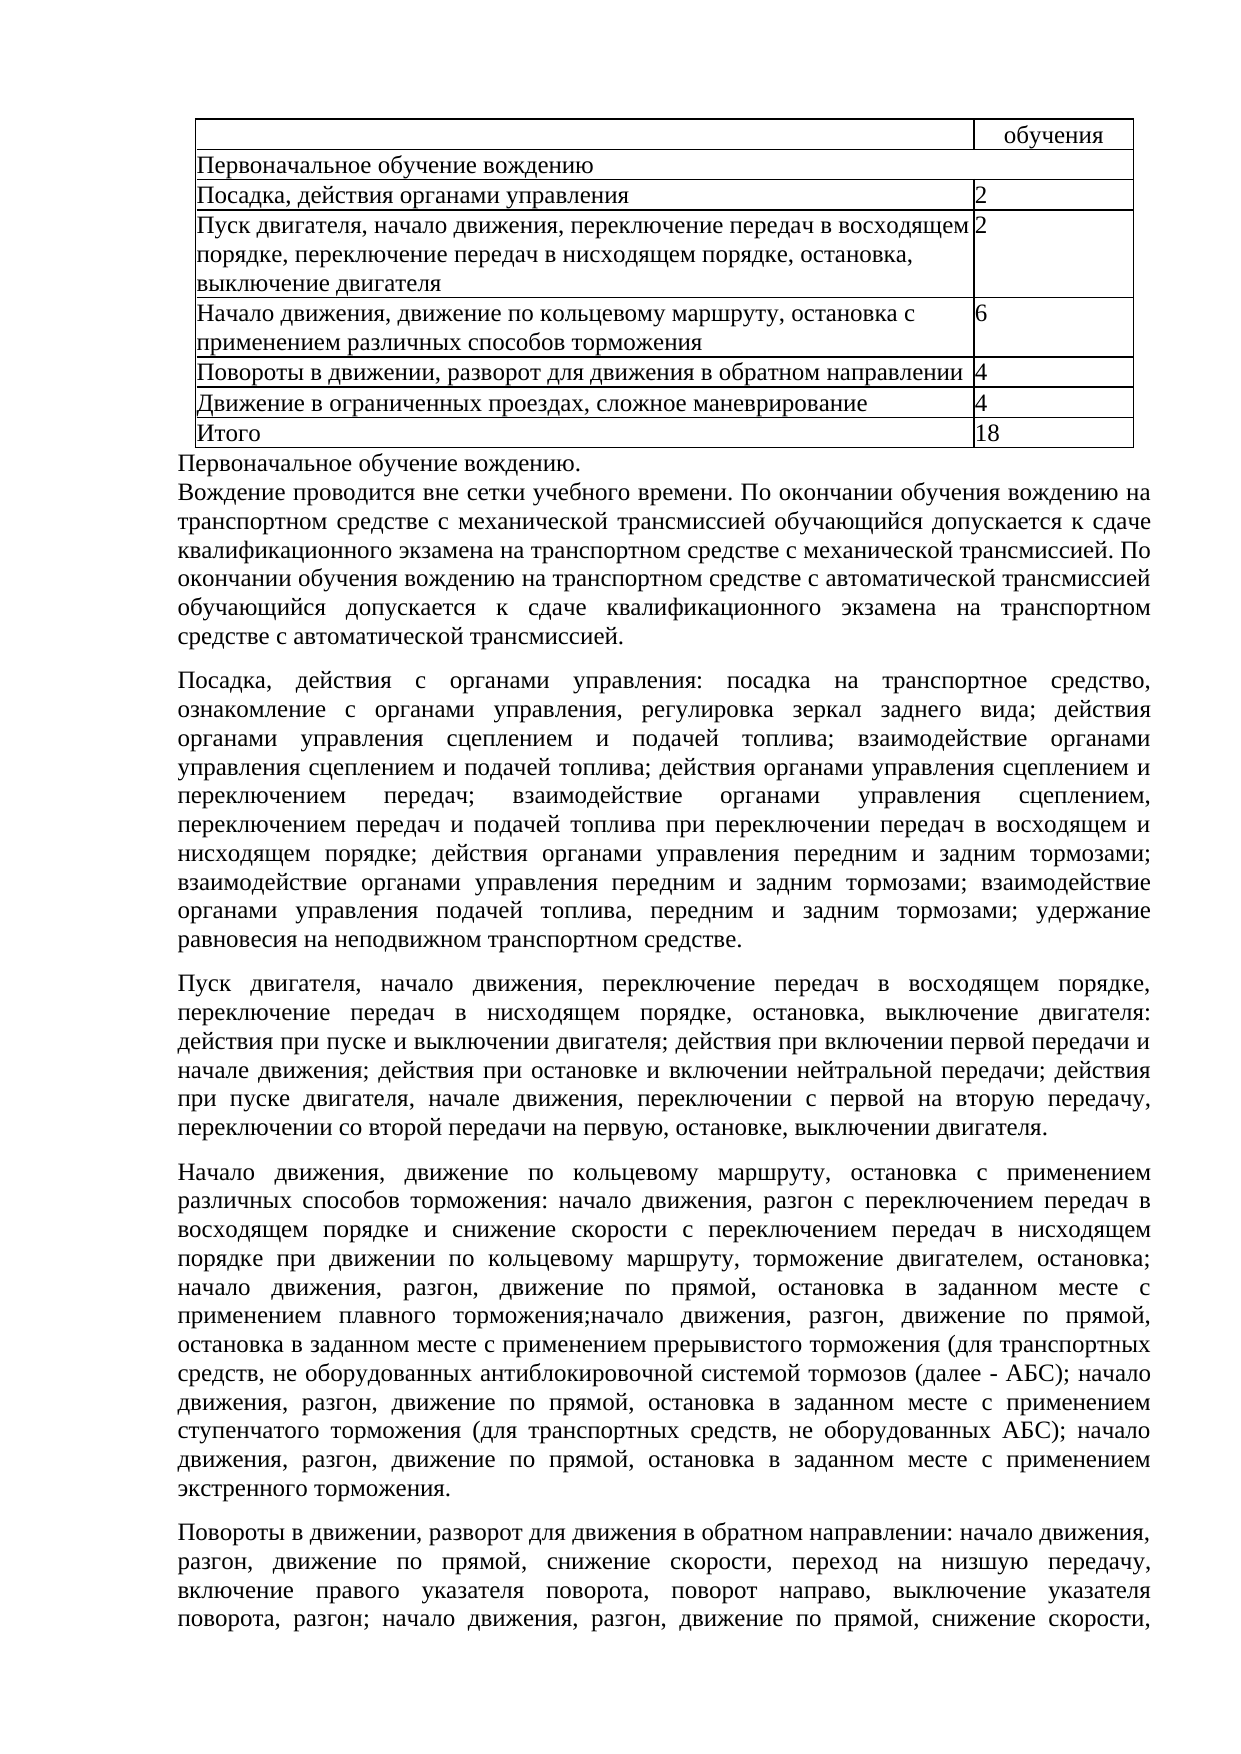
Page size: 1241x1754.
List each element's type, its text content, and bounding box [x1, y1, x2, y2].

text Посадка, действия с органами управления: посадка на транспортное средство, ознакомление с органами управления, регулировка зеркал заднего вида; действия органами управления сцеплением и подачей топлива; взаимодействие органами управления сцеплением и подачей топлива; действия органами управления сцеплением и переключением передач; взаимодействие органами управления сцеплением, переключением передач и подачей топлива при переключении передач в восходящем и нисходящем порядке; действия органами управления передним и задним тормозами; взаимодействие органами управления передним и задним тормозами; взаимодействие органами управления подачей топлива, передним и задним тормозами; удержание равновесия на неподвижном транспортном средстве. [177, 665, 1152, 953]
table_cell Пуск двигателя, начало движения, переключение передач в восходящем порядке, переключение передач в нисходящем порядке, остановка, выключение двигателя [196, 210, 973, 297]
text Начало движения, движение по кольцевому маршруту, остановка с применением различных способов торможения: начало движения, разгон с переключением передач в восходящем порядке и снижение скорости с переключением передач в нисходящем порядке при движении по кольцевому маршруту, торможение двигателем, остановка; начало движения, разгон, движение по прямой, остановка в заданном месте с применением плавного торможения;начало движения, разгон, движение по прямой, остановка в заданном месте с применением прерывистого торможения (для транспортных средств, не оборудованных антиблокировочной системой тормозов (далее - АБС); начало движения, разгон, движение по прямой, остановка в заданном месте с применением ступенчатого торможения (для транспортных средств, не оборудованных АБС); начало движения, разгон, движение по прямой, остановка в заданном месте с применением экстренного торможения. [177, 1157, 1152, 1502]
text Вождение проводится вне сетки учебного времени. По окончании обучения вождению на транспортном средстве с механической трансмиссией обучающийся допускается к сдаче квалификационного экзамена на транспортном средстве с механической трансмиссией. По окончании обучения вождению на транспортном средстве с автоматической трансмиссией обучающийся допускается к сдаче квалификационного экзамена на транспортном средстве с автоматической трансмиссией. [177, 477, 1152, 650]
table_cell Посадка, действия органами управления [196, 180, 973, 209]
table_cell 6 [975, 298, 1133, 356]
text Первоначальное обучение вождению. [177, 448, 1152, 477]
table_cell Первоначальное обучение вождению [196, 150, 1133, 179]
table_cell 4 [975, 388, 1133, 417]
table_cell Движение в ограниченных проездах, сложное маневрирование [196, 387, 973, 417]
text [177, 1517, 1152, 1632]
text Пуск двигателя, начало движения, переключение передач в восходящем порядке, переключение передач в нисходящем порядке, остановка, выключение двигателя: действия при пуске и выключении двигателя; действия при включении первой передачи и начале движения; действия при остановке и включении нейтральной передачи; действия при пуске двигателя, начале движения, переключении с первой на вторую передачу, переключении со второй передачи на первую, остановке, выключении двигателя. [177, 968, 1152, 1141]
table_cell 2 [975, 211, 1133, 297]
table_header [975, 120, 1133, 148]
table_cell Итого [196, 418, 973, 447]
table_cell Повороты в движении, разворот для движения в обратном направлении [196, 357, 973, 386]
table_cell 2 [975, 180, 1133, 209]
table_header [196, 120, 973, 148]
table_cell Начало движения, движение по кольцевому маршруту, остановка с применением различных способов торможения [196, 298, 973, 356]
table_cell 18 [975, 418, 1133, 447]
table_cell 4 [975, 358, 1133, 386]
